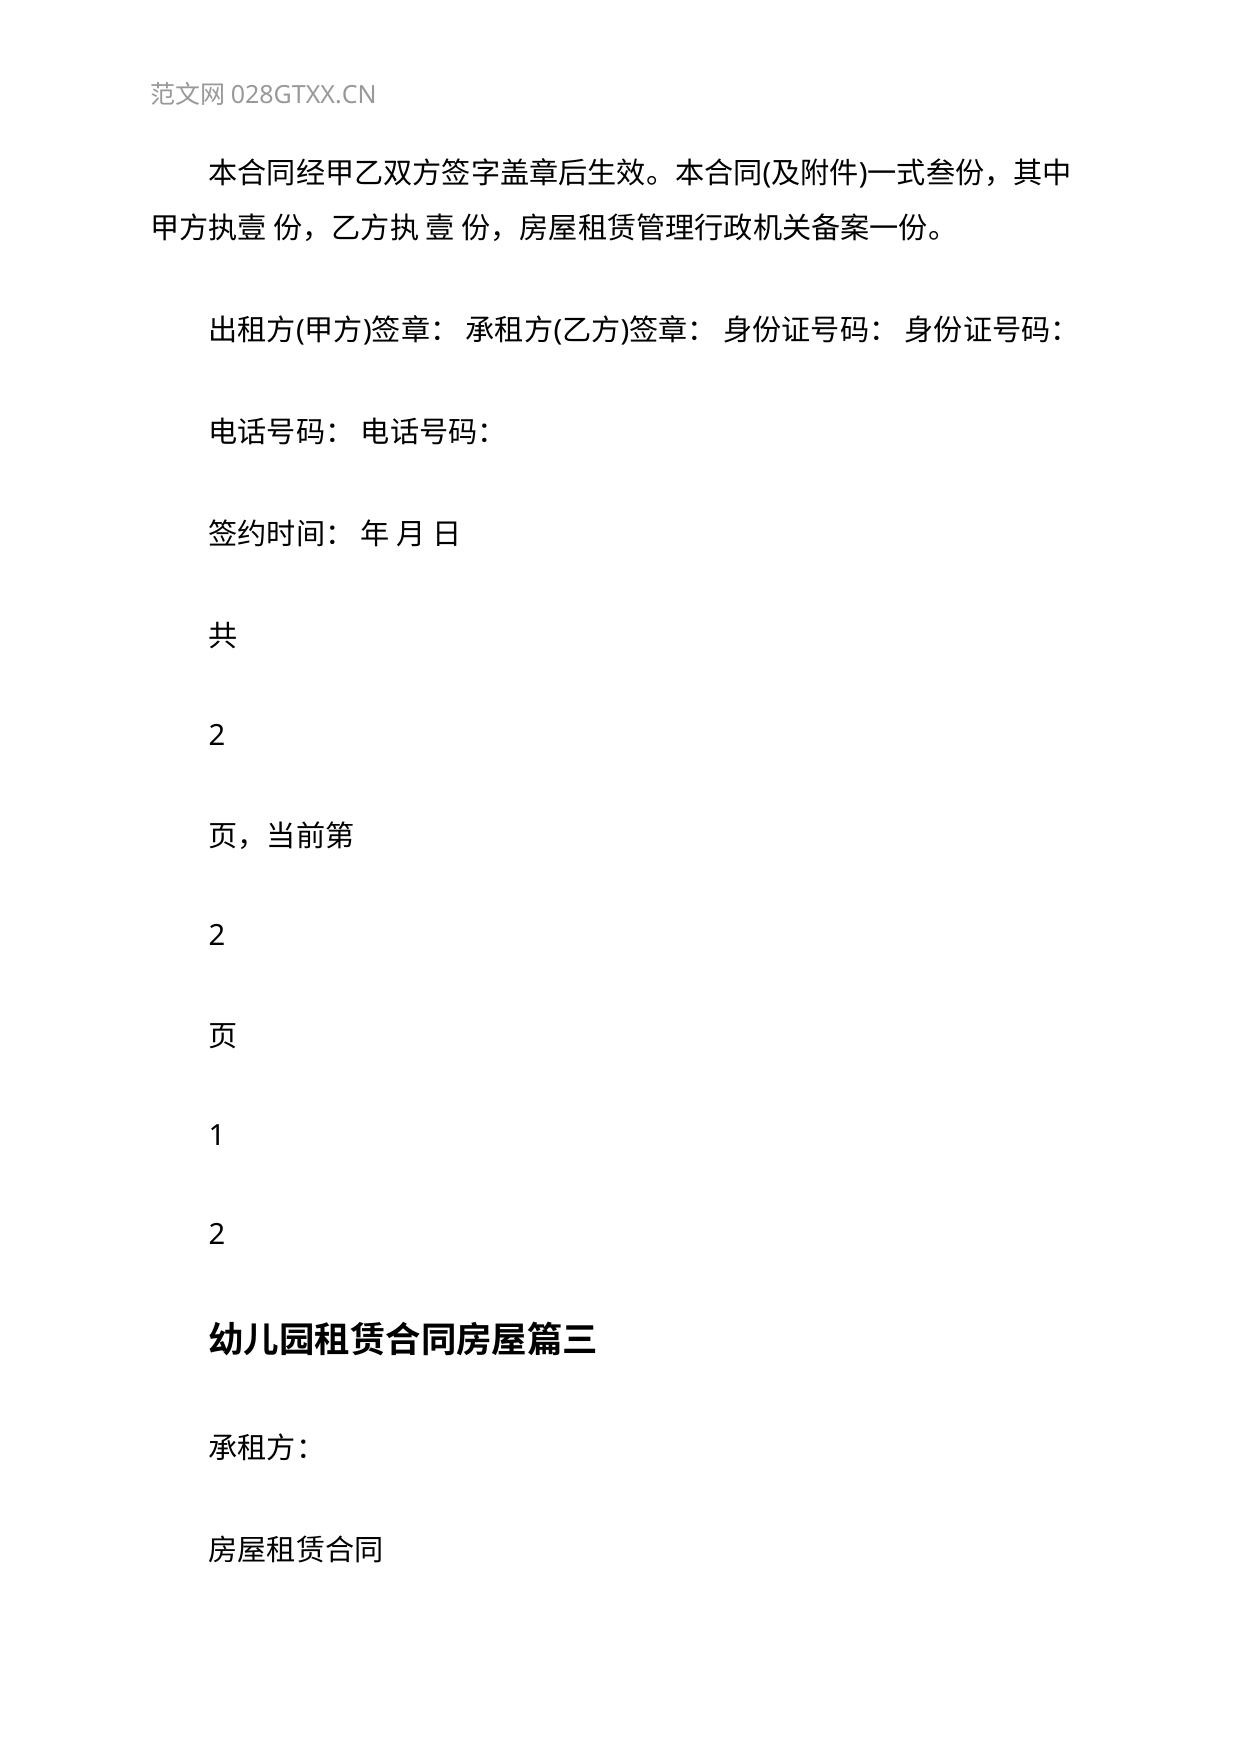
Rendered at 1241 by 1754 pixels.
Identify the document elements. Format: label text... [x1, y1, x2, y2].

text 2 [150, 914, 1090, 954]
text 2 [150, 1213, 1090, 1253]
text 房屋租赁合同 [150, 1527, 1090, 1569]
text 2 [150, 714, 1090, 754]
text 出租方(甲方)签章： 承租方(乙方)签章： 身份证号码： 身份证号码： [150, 307, 1090, 349]
text 幼儿园租赁合同房屋篇三 [150, 1311, 1090, 1363]
text 签约时间： 年 月 日 [150, 511, 1090, 553]
text 页，当前第 [150, 812, 1090, 855]
text 共 [150, 612, 1090, 654]
text 页 [150, 1013, 1090, 1055]
text 1 [150, 1114, 1090, 1154]
text 电话号码： 电话号码： [150, 409, 1090, 451]
text 本合同经甲乙双方签字盖章后生效。本合同(及附件)一式叁份，其中甲方执壹 份，乙方执 壹 份，房屋租赁管理行政机关备案一份。 [150, 150, 1090, 247]
text 承租方： [150, 1425, 1090, 1467]
